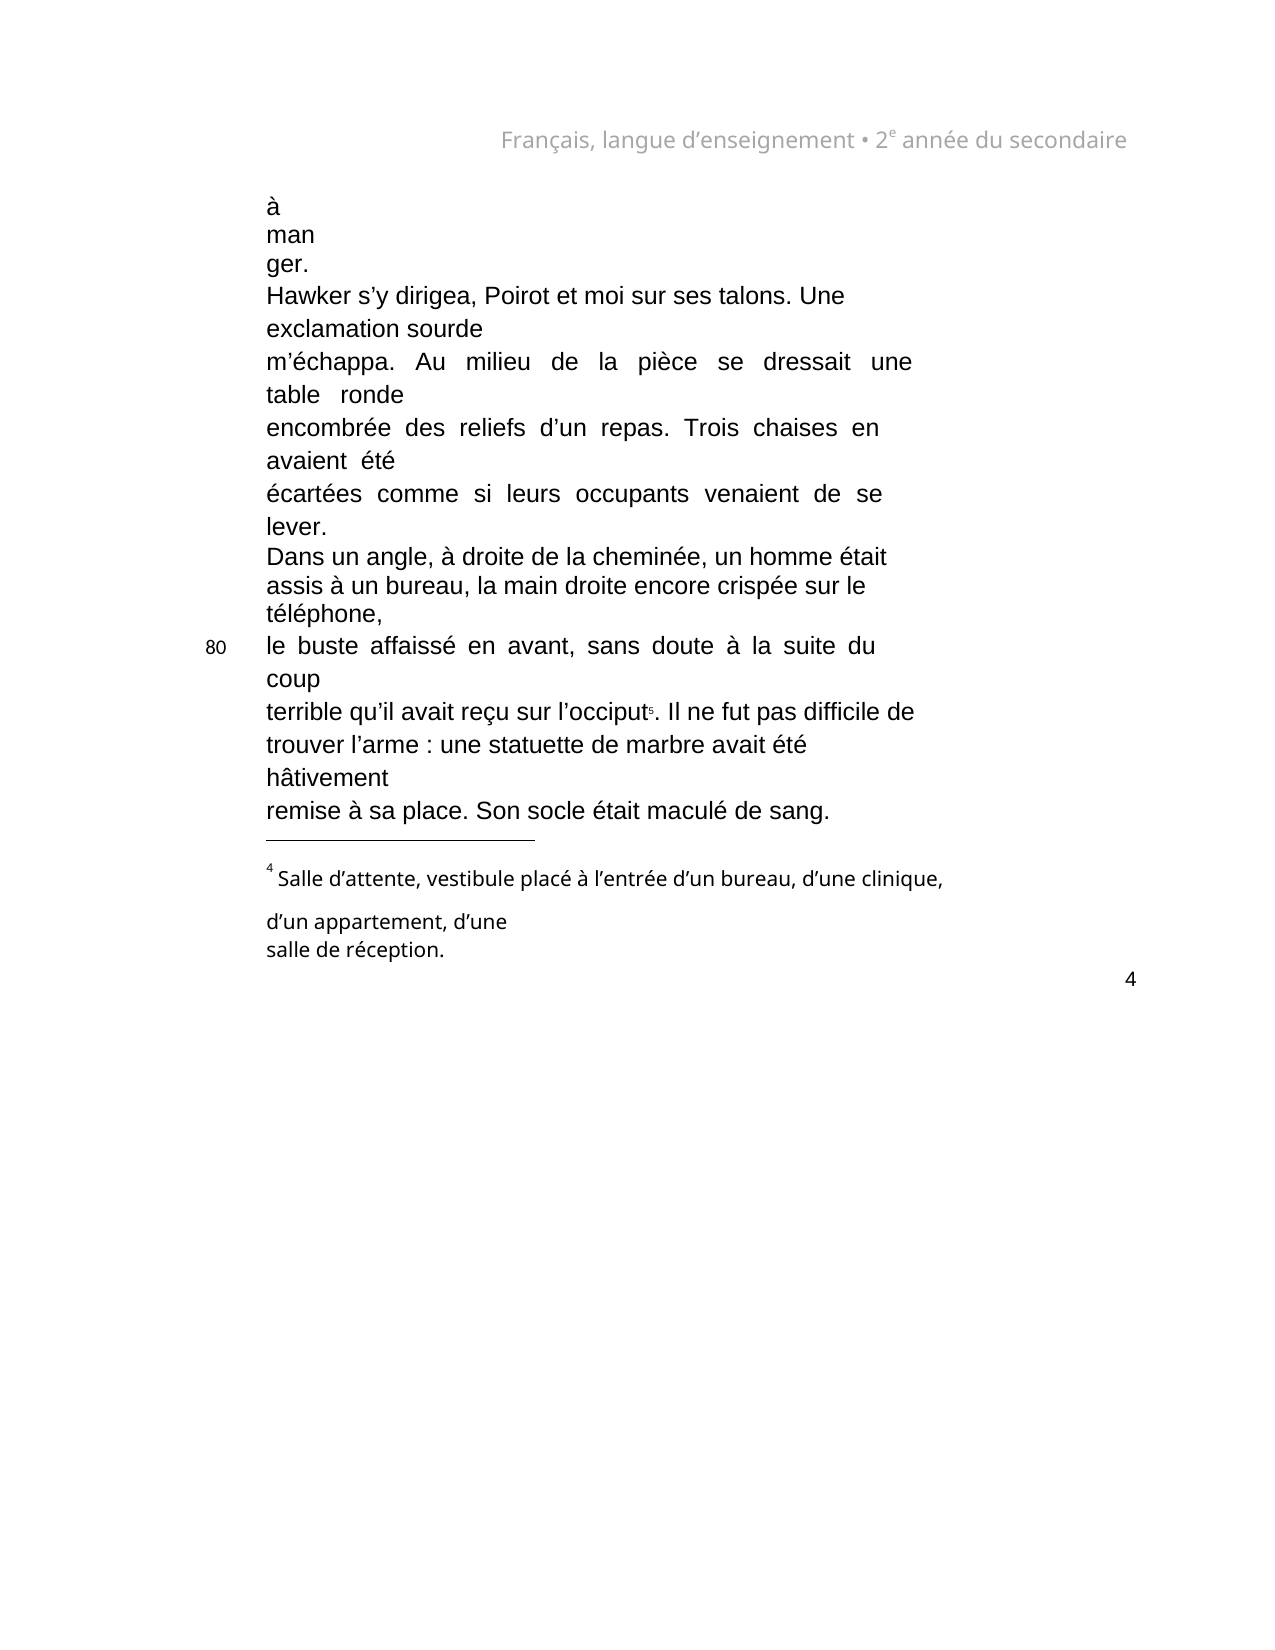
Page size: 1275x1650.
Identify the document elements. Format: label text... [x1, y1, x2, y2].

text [266, 192, 327, 278]
text 4 Salle d’attente, vestibule placé à l’entrée d’un bureau, d’une clinique, d’un appartement, d’une [266, 850, 976, 936]
text 4 [1125, 967, 1158, 991]
text Hawker s’y dirigea, Poirot et moi sur ses talons. Une exclamation sourde m’échappa. Au milieu de la pièce se dressait une table ronde encombrée des reliefs d’un repas. Trois chaises en avaient été écartées comme si leurs occupants venaient de se lever. [266, 278, 929, 542]
text salle de réception. [266, 936, 976, 964]
text 80 le buste affaissé en avant, sans doute à la suite du coup terrible qu’il avait reçu sur l’occiput5. Il ne fut pas difficile de trouver l’arme : une statuette de marbre avait été hâtivement remise à sa place. Son socle était maculé de sang. [205, 628, 929, 826]
text Dans un angle, à droite de la cheminée, un homme était assis à un bureau, la main droite encore crispée sur le téléphone, [266, 542, 929, 628]
